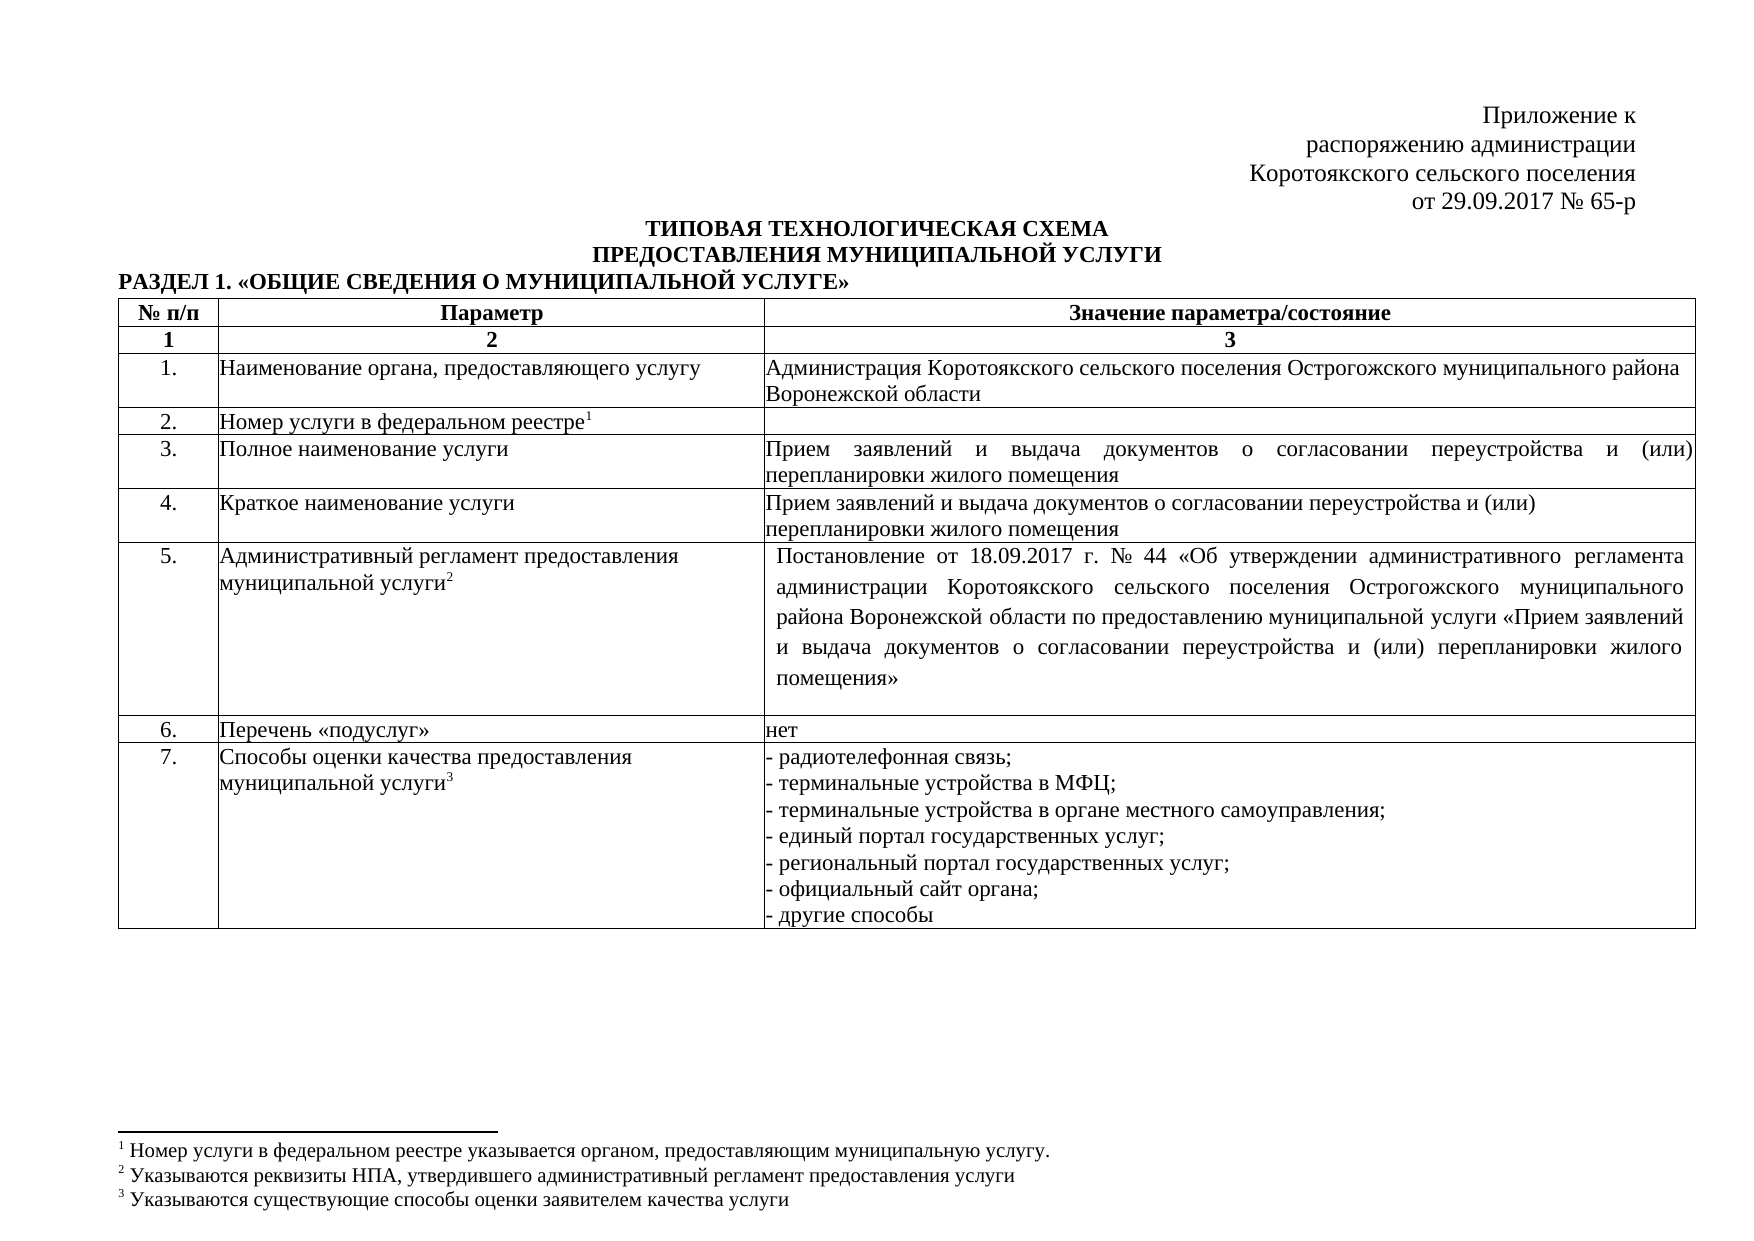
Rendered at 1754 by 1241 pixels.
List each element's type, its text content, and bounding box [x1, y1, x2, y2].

table_cell [765, 408, 1695, 434]
table_cell 7. [119, 743, 218, 928]
table_header Значение параметра/состояние [765, 299, 1695, 326]
table_cell - радиотелефонная связь; - терминальные устройства в МФЦ; - терминальные устройства в органе местного самоуправления; - единый портал государственных услуг; - региональный портал государственных услуг; - официальный сайт органа; - другие способы [765, 743, 1695, 928]
table_cell 1. [119, 354, 218, 407]
table_cell Полное наименование услуги [219, 435, 764, 488]
table_cell Прием заявлений и выдача документов о согласовании переустройства и (или) перепланировки жилого помещения [765, 435, 1695, 488]
table_cell Администрация Коротоякского сельского поселения Острогожского муниципального района Воронежской области [765, 354, 1695, 407]
table_cell 2. [119, 408, 218, 434]
table_cell 3. [119, 435, 218, 488]
table_cell 3 [765, 327, 1695, 353]
table_header Параметр [219, 299, 764, 326]
table_cell 4. [119, 489, 218, 542]
table_cell 5. [119, 543, 218, 715]
table_cell 2 [219, 327, 764, 353]
table_cell Способы оценки качества предоставления муниципальной услуги [219, 743, 764, 928]
text распоряжению администрации [118, 129, 1636, 158]
table_cell 1 [119, 327, 218, 353]
text Приложение к [118, 100, 1636, 129]
table_cell Номер услуги в федеральном реестре [219, 408, 764, 434]
table_cell Постановление от 18.09.2017 г. № 44 «Об утверждении административного регламента администрации Коротоякского сельского поселения Острогожского муниципального района Воронежской области по предоставлению муниципальной услуги «Прием заявлений и выдача документов о согласовании переустройства и (или) перепланировки жилого помещения» [765, 543, 1695, 715]
text Коротоякского сельского поселения [118, 158, 1636, 186]
table_cell Наименование органа, предоставляющего услугу [219, 354, 764, 407]
table_cell 6. [119, 716, 218, 742]
table_cell Перечень «подуслуг» [219, 716, 764, 742]
table_header № п/п [119, 299, 218, 326]
table_cell Административный регламент предоставления муниципальной услуги [219, 543, 764, 715]
text от 29.09.2017 № 65-р [118, 186, 1636, 215]
table_cell нет [765, 716, 1695, 742]
table_cell Краткое наименование услуги [219, 489, 764, 542]
text ПРЕДОСТАВЛЕНИЯ МУНИЦИПАЛЬНОЙ УСЛУГИ [118, 242, 1636, 268]
table_cell Прием заявлений и выдача документов о согласовании переустройства и (или) перепланировки жилого помещения [765, 489, 1695, 542]
text ТИПОВАЯ ТЕХНОЛОГИЧЕСКАЯ СХЕМА [118, 215, 1636, 242]
text РАЗДЕЛ 1. «ОБЩИЕ СВЕДЕНИЯ О МУНИЦИПАЛЬНОЙ УСЛУГЕ» [118, 268, 1636, 294]
